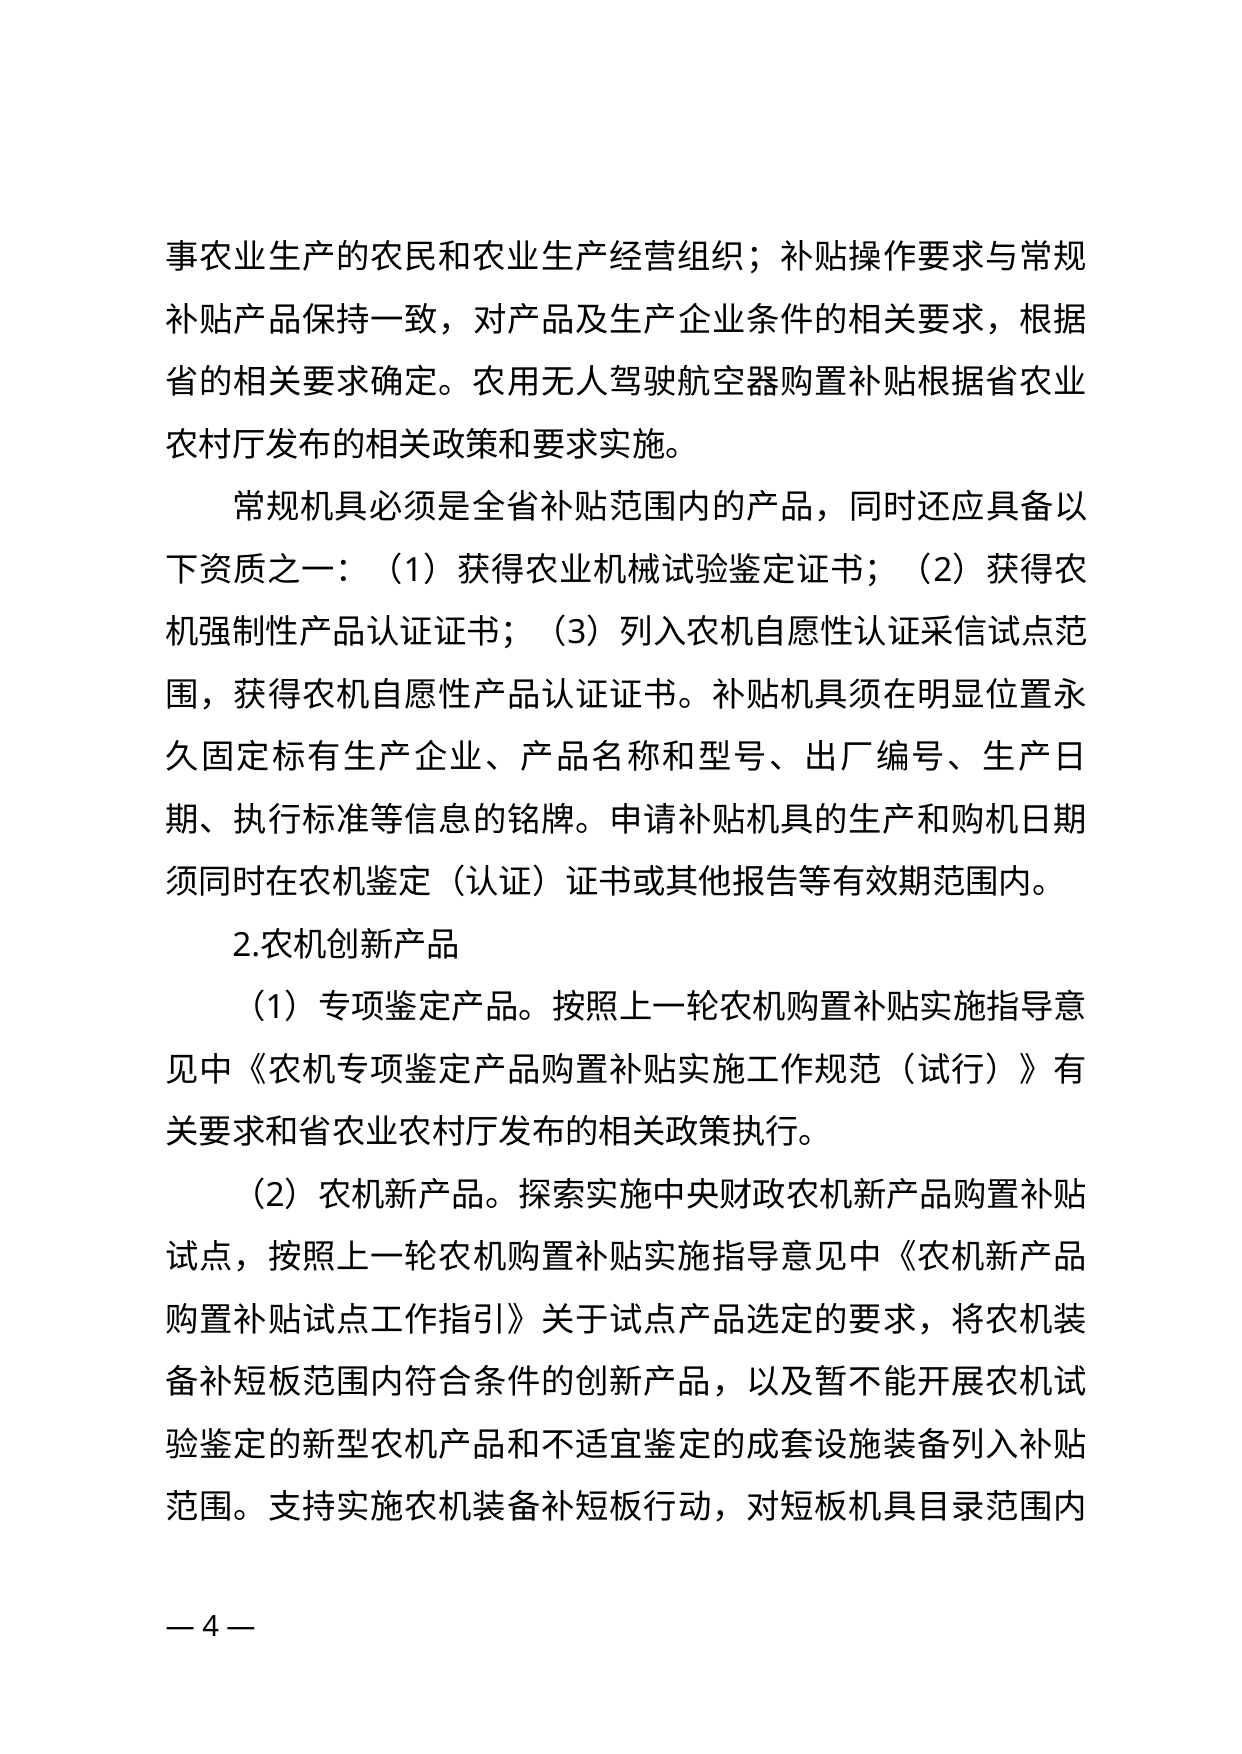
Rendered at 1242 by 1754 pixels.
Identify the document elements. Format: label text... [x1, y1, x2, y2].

text （1）专项鉴定产品。按照上一轮农机购置补贴实施指导意见中《农机专项鉴定产品购置补贴实施工作规范（试行）》有关要求和省农业农村厅发布的相关政策执行。 [165, 968, 1088, 1156]
text 2.农机创新产品 [165, 906, 1088, 968]
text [165, 218, 1088, 468]
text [165, 1156, 1088, 1531]
text 常规机具必须是全省补贴范围内的产品，同时还应具备以下资质之一：（1）获得农业机械试验鉴定证书；（2）获得农机强制性产品认证证书；（3）列入农机自愿性认证采信试点范围，获得农机自愿性产品认证证书。补贴机具须在明显位置永久固定标有生产企业、产品名称和型号、出厂编号、生产日期、执行标准等信息的铭牌。申请补贴机具的生产和购机日期须同时在农机鉴定（认证）证书或其他报告等有效期范围内。 [165, 468, 1088, 906]
